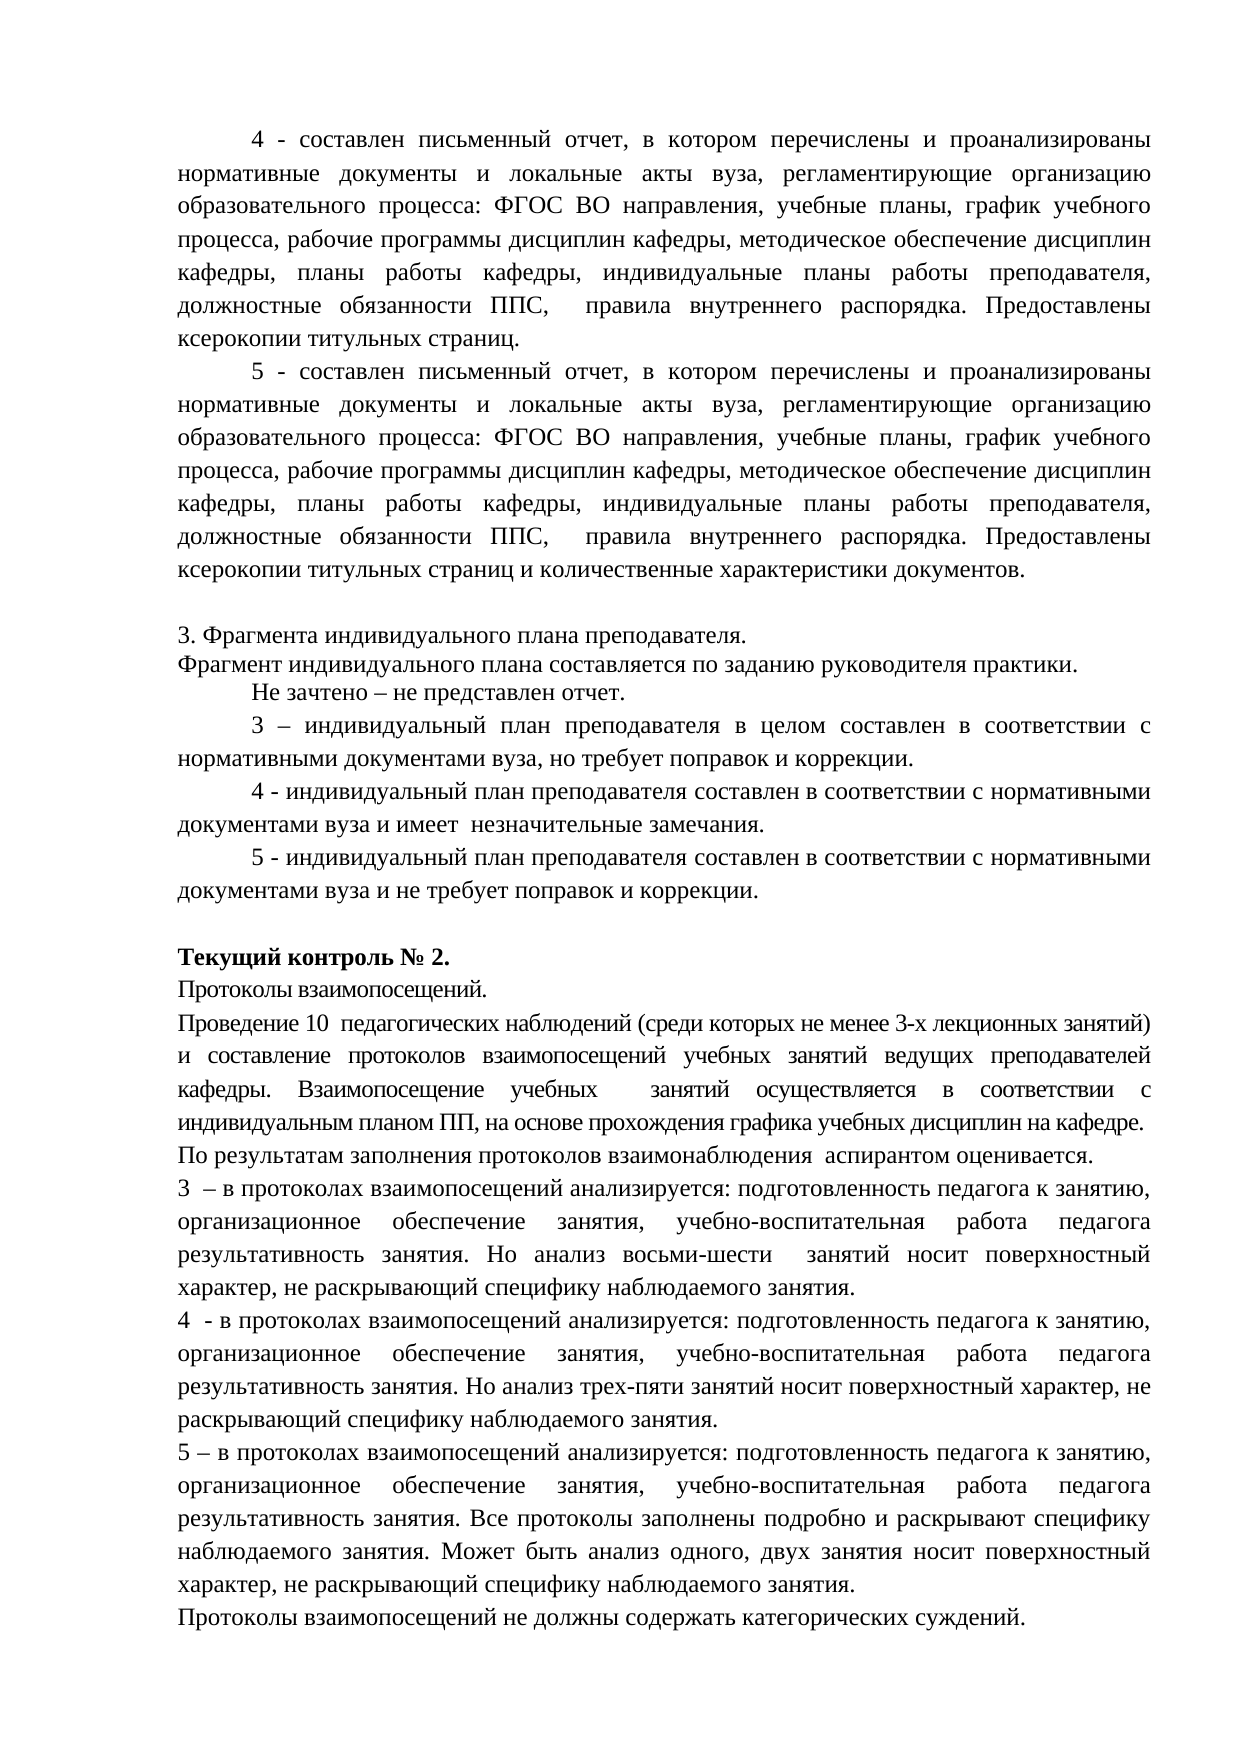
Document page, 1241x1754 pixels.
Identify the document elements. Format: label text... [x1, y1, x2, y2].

text Фрагмент индивидуального плана составляется по заданию руководителя практики. [177, 649, 1152, 677]
text Текущий контроль № 2. [177, 942, 1152, 970]
text 4 - составлен письменный отчет, в котором перечислены и проанализированы нормативные документы и локальные акты вуза, регламентирующие организацию образовательного процесса: ФГОС ВО направления, учебные планы, график учебного процесса, рабочие программы дисциплин кафедры, методическое обеспечение дисциплин кафедры, планы работы кафедры, индивидуальные планы работы преподавателя, должностные обязанности ППС, правила внутреннего распорядка. Предоставлены ксерокопии титульных страниц. [177, 124, 1152, 351]
text 5 - составлен письменный отчет, в котором перечислены и проанализированы нормативные документы и локальные акты вуза, регламентирующие организацию образовательного процесса: ФГОС ВО направления, учебные планы, график учебного процесса, рабочие программы дисциплин кафедры, методическое обеспечение дисциплин кафедры, планы работы кафедры, индивидуальные планы работы преподавателя, должностные обязанности ППС, правила внутреннего распорядка. Предоставлены ксерокопии титульных страниц и количественные характеристики документов. [177, 356, 1152, 583]
text 4 - в протоколах взаимопосещений анализируется: подготовленность педагога к занятию, организационное обеспечение занятия, учебно-воспитательная работа педагога результативность занятия. Но анализ трех-пяти занятий носит поверхностный характер, не раскрывающий специфику наблюдаемого занятия. [177, 1305, 1152, 1433]
text 5 - индивидуальный план преподавателя составлен в соответствии с нормативными документами вуза и не требует поправок и коррекции. [177, 842, 1152, 904]
text 3 – в протоколах взаимопосещений анализируется: подготовленность педагога к занятию, организационное обеспечение занятия, учебно-воспитательная работа педагога результативность занятия. Но анализ восьми-шести занятий носит поверхностный характер, не раскрывающий специфику наблюдаемого занятия. [177, 1173, 1152, 1301]
text Проведение 10 педагогических наблюдений (среди которых не менее 3-х лекционных занятий) и составление протоколов взаимопосещений учебных занятий ведущих преподавателей кафедры. Взаимопосещение учебных занятий осуществляется в соответствии с индивидуальным планом ПП, на основе прохождения графика учебных дисциплин на кафедре. [177, 1008, 1152, 1135]
text По результатам заполнения протоколов взаимонаблюдения аспирантом оценивается. [177, 1140, 1152, 1168]
text Протоколы взаимопосещений. [177, 974, 1152, 1003]
text 4 - индивидуальный план преподавателя составлен в соответствии с нормативными документами вуза и имеет незначительные замечания. [177, 776, 1152, 838]
text 3. Фрагмента индивидуального плана преподавателя. [177, 620, 1152, 649]
text Не зачтено – не представлен отчет. [177, 677, 1152, 706]
text 5 – в протоколах взаимопосещений анализируется: подготовленность педагога к занятию, организационное обеспечение занятия, учебно-воспитательная работа педагога результативность занятия. Все протоколы заполнены подробно и раскрывают специфику наблюдаемого занятия. Может быть анализ одного, двух занятия носит поверхностный характер, не раскрывающий специфику наблюдаемого занятия. [177, 1437, 1152, 1598]
text 3 – индивидуальный план преподавателя в целом составлен в соответствии с нормативными документами вуза, но требует поправок и коррекции. [177, 710, 1152, 772]
text Протоколы взаимопосещений не должны содержать категорических суждений. [177, 1602, 1152, 1631]
